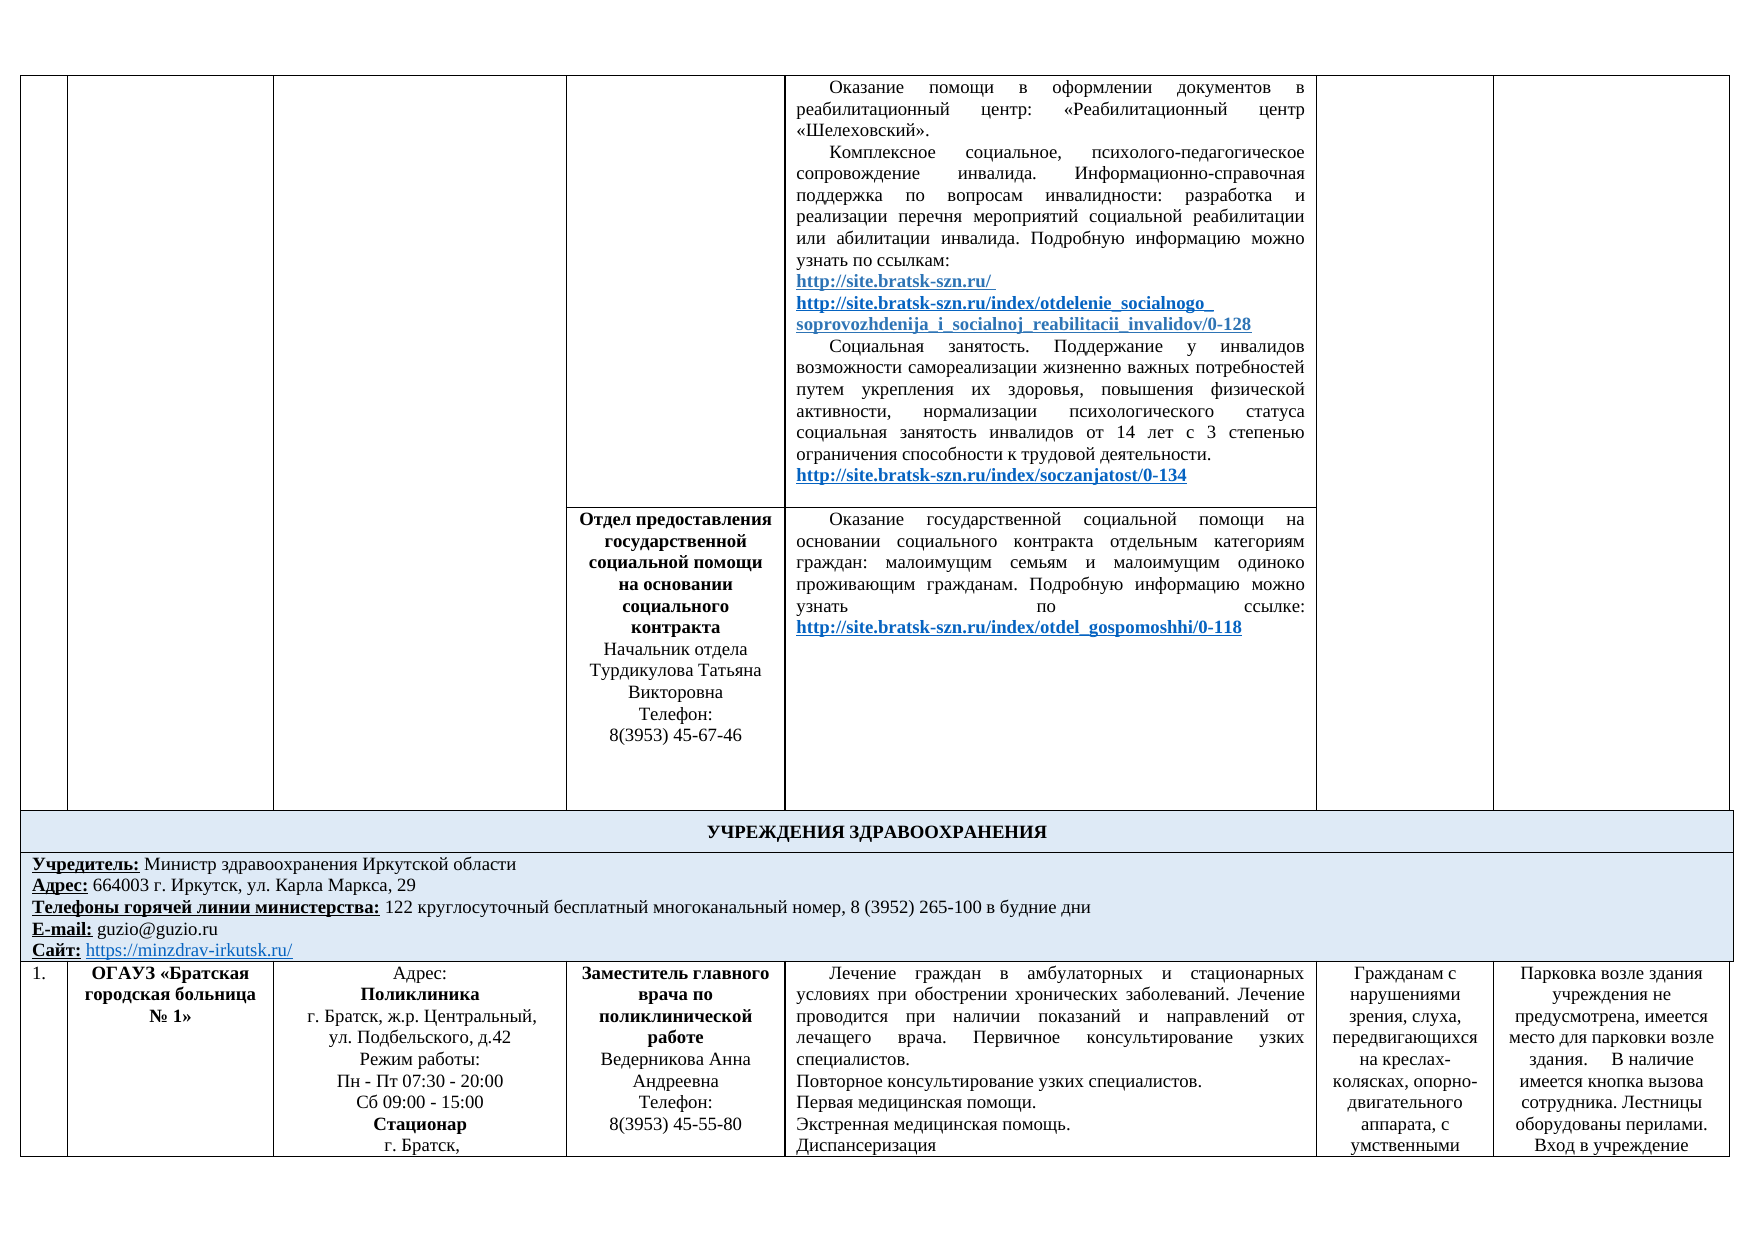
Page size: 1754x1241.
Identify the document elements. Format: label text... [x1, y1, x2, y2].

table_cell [567, 962, 784, 1156]
table_cell Оказание государственной социальной помощи на основании социального контракта отдельным категориям граждан: малоимущим семьям и малоимущим одиноко проживающим гражданам. Подробную информацию можно узнать по ссылке: http://site.bratsk-szn.ru/index/otdel_gospomoshhi/0-118 [786, 508, 1316, 810]
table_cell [274, 962, 566, 1156]
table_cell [68, 962, 273, 1156]
table_cell Отдел предоставления государственной социальной помощи на основании социального контракта Начальник отдела Турдикулова Татьяна Викторовна Телефон: 8(3953) 45-67-46 [567, 508, 784, 810]
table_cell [786, 962, 1316, 1156]
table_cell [786, 76, 1316, 507]
table_cell Учредитель: Министр здравоохранения Иркутской области Адрес: 664003 г. Иркутск, ул. Карла Маркса, 29 Телефоны горячей линии министерства: 122 круглосуточный бесплатный многоканальный номер, 8 (3952) 265-100 в будние дни E-mail: guzio@guzio.ru Сайт: https://minzdrav-irkutsk.ru/ [21, 853, 1733, 961]
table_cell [1494, 962, 1729, 1156]
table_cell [1317, 962, 1493, 1156]
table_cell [567, 76, 784, 507]
table_cell 1. [21, 962, 67, 1156]
table_cell УЧРЕЖДЕНИЯ ЗДРАВООХРАНЕНИЯ [21, 811, 1733, 852]
